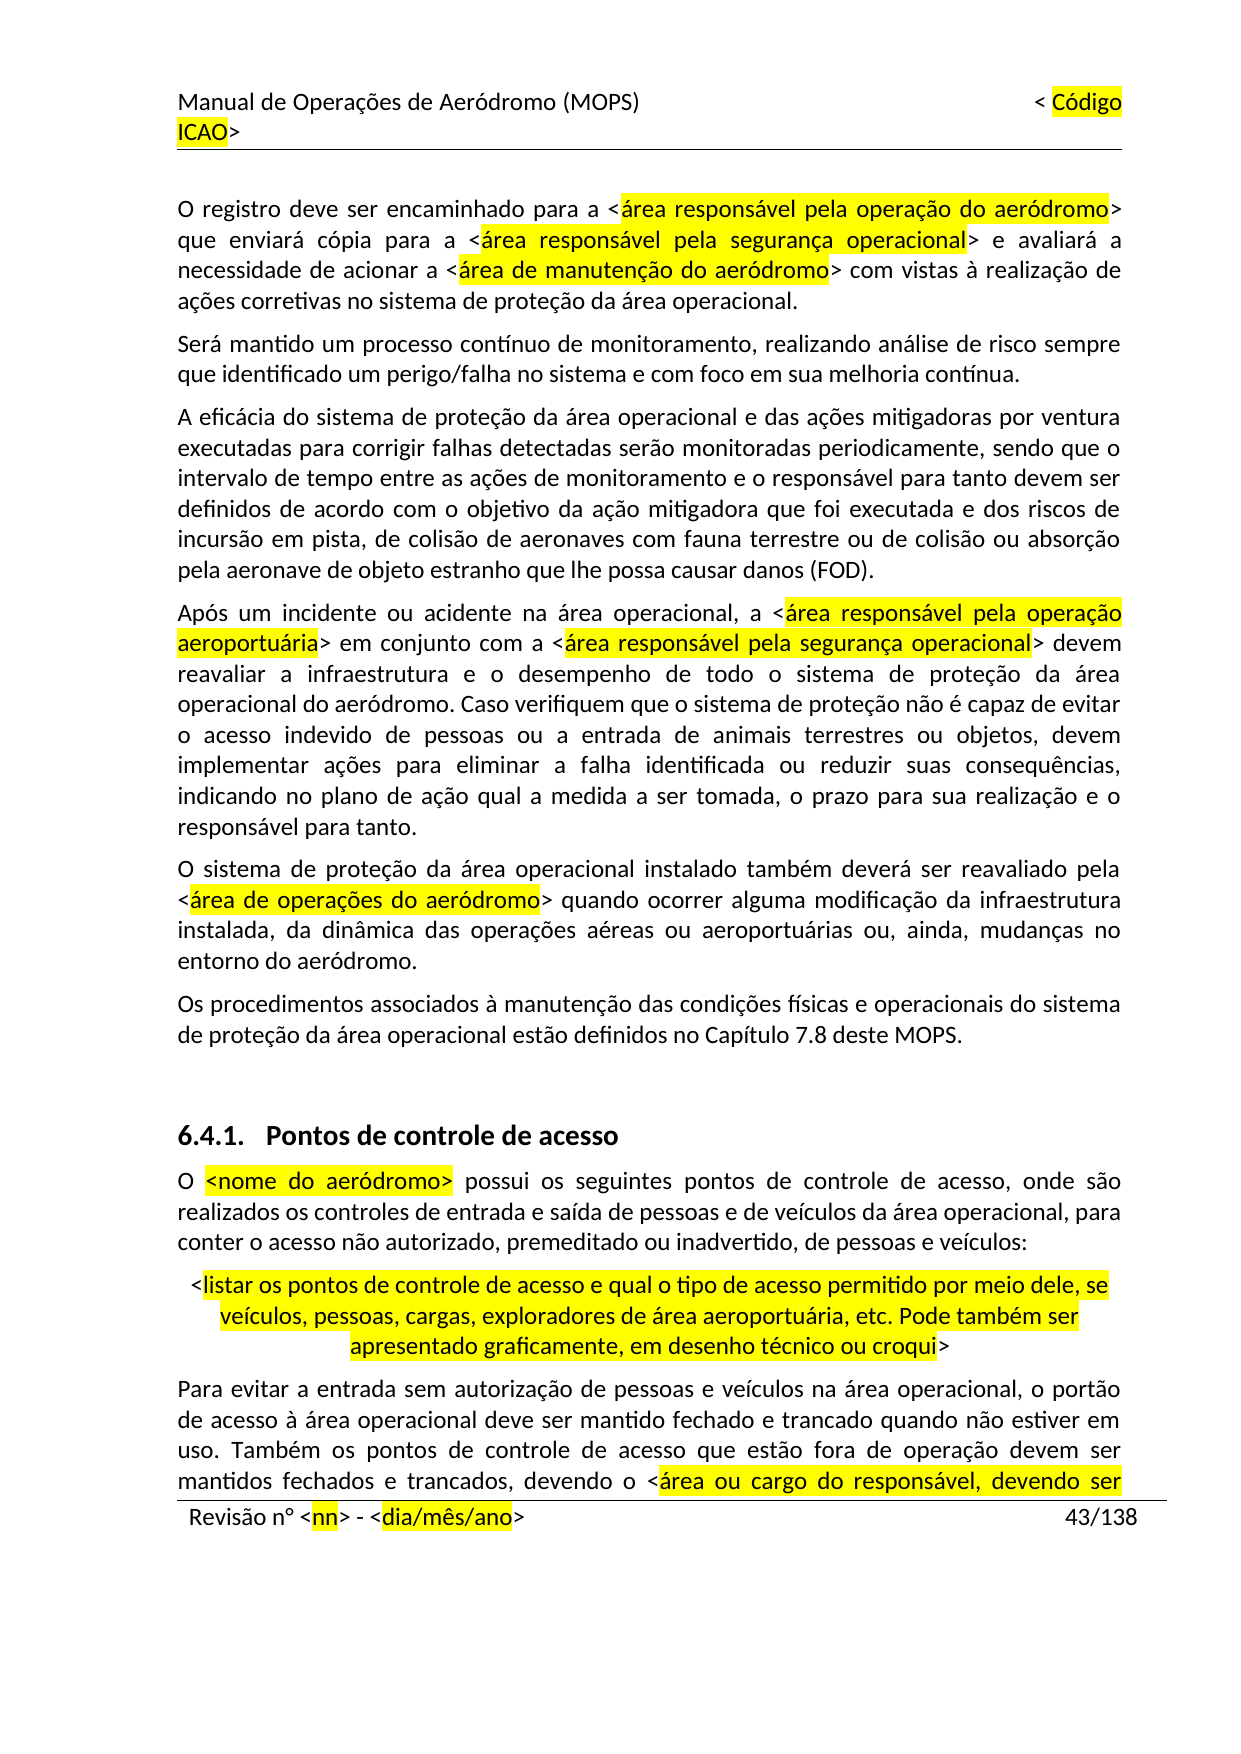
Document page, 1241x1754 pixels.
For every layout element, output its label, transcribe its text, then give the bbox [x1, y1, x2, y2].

subtitle Pontos de controle de acesso [177, 1117, 1122, 1153]
text Os procedimentos associados à manutenção das condições físicas e operacionais do sistema de proteção da área operacional estão definidos no Capítulo 7.8 deste MOPS. [177, 988, 1122, 1049]
text O registro deve ser encaminhado para a <área responsável pela operação do aeródromo> que enviará cópia para a <área responsável pela segurança operacional> e avaliará a necessidade de acionar a <área de manutenção do aeródromo> com vistas à realização de ações corretivas no sistema de proteção da área operacional. [177, 193, 1122, 315]
text A eficácia do sistema de proteção da área operacional e das ações mitigadoras por ventura executadas para corrigir falhas detectadas serão monitoradas periodicamente, sendo que o intervalo de tempo entre as ações de monitoramento e o responsável para tanto devem ser definidos de acordo com o objetivo da ação mitigadora que foi executada e dos riscos de incursão em pista, de colisão de aeronaves com fauna terrestre ou de colisão ou absorção pela aeronave de objeto estranho que lhe possa causar danos (FOD). [177, 401, 1122, 584]
text Será mantido um processo contínuo de monitoramento, realizando análise de risco sempre que identificado um perigo/falha no sistema e com foco em sua melhoria contínua. [177, 328, 1122, 389]
text O <nome do aeródromo> possui os seguintes pontos de controle de acesso, onde são realizados os controles de entrada e saída de pessoas e de veículos da área operacional, para conter o acesso não autorizado, premeditado ou inadvertido, de pessoas e veículos: [177, 1165, 1122, 1257]
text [177, 1373, 1122, 1496]
text Após um incidente ou acidente na área operacional, a <área responsável pela operação aeroportuária> em conjunto com a <área responsável pela segurança operacional> devem reavaliar a infraestrutura e o desempenho de todo o sistema de proteção da área operacional do aeródromo. Caso verifiquem que o sistema de proteção não é capaz de evitar o acesso indevido de pessoas ou a entrada de animais terrestres ou objetos, devem implementar ações para eliminar a falha identificada ou reduzir suas consequências, indicando no plano de ação qual a medida a ser tomada, o prazo para sua realização e o responsável para tanto. [177, 597, 1122, 841]
text O sistema de proteção da área operacional instalado também deverá ser reavaliado pela <área de operações do aeródromo> quando ocorrer alguma modificação da infraestrutura instalada, da dinâmica das operações aéreas ou aeroportuárias ou, ainda, mudanças no entorno do aeródromo. [177, 854, 1122, 976]
text <listar os pontos de controle de acesso e qual o tipo de acesso permitido por meio dele, se veículos, pessoas, cargas, exploradores de área aeroportuária, etc. Pode também ser apresentado graficamente, em desenho técnico ou croqui> [177, 1269, 1122, 1361]
